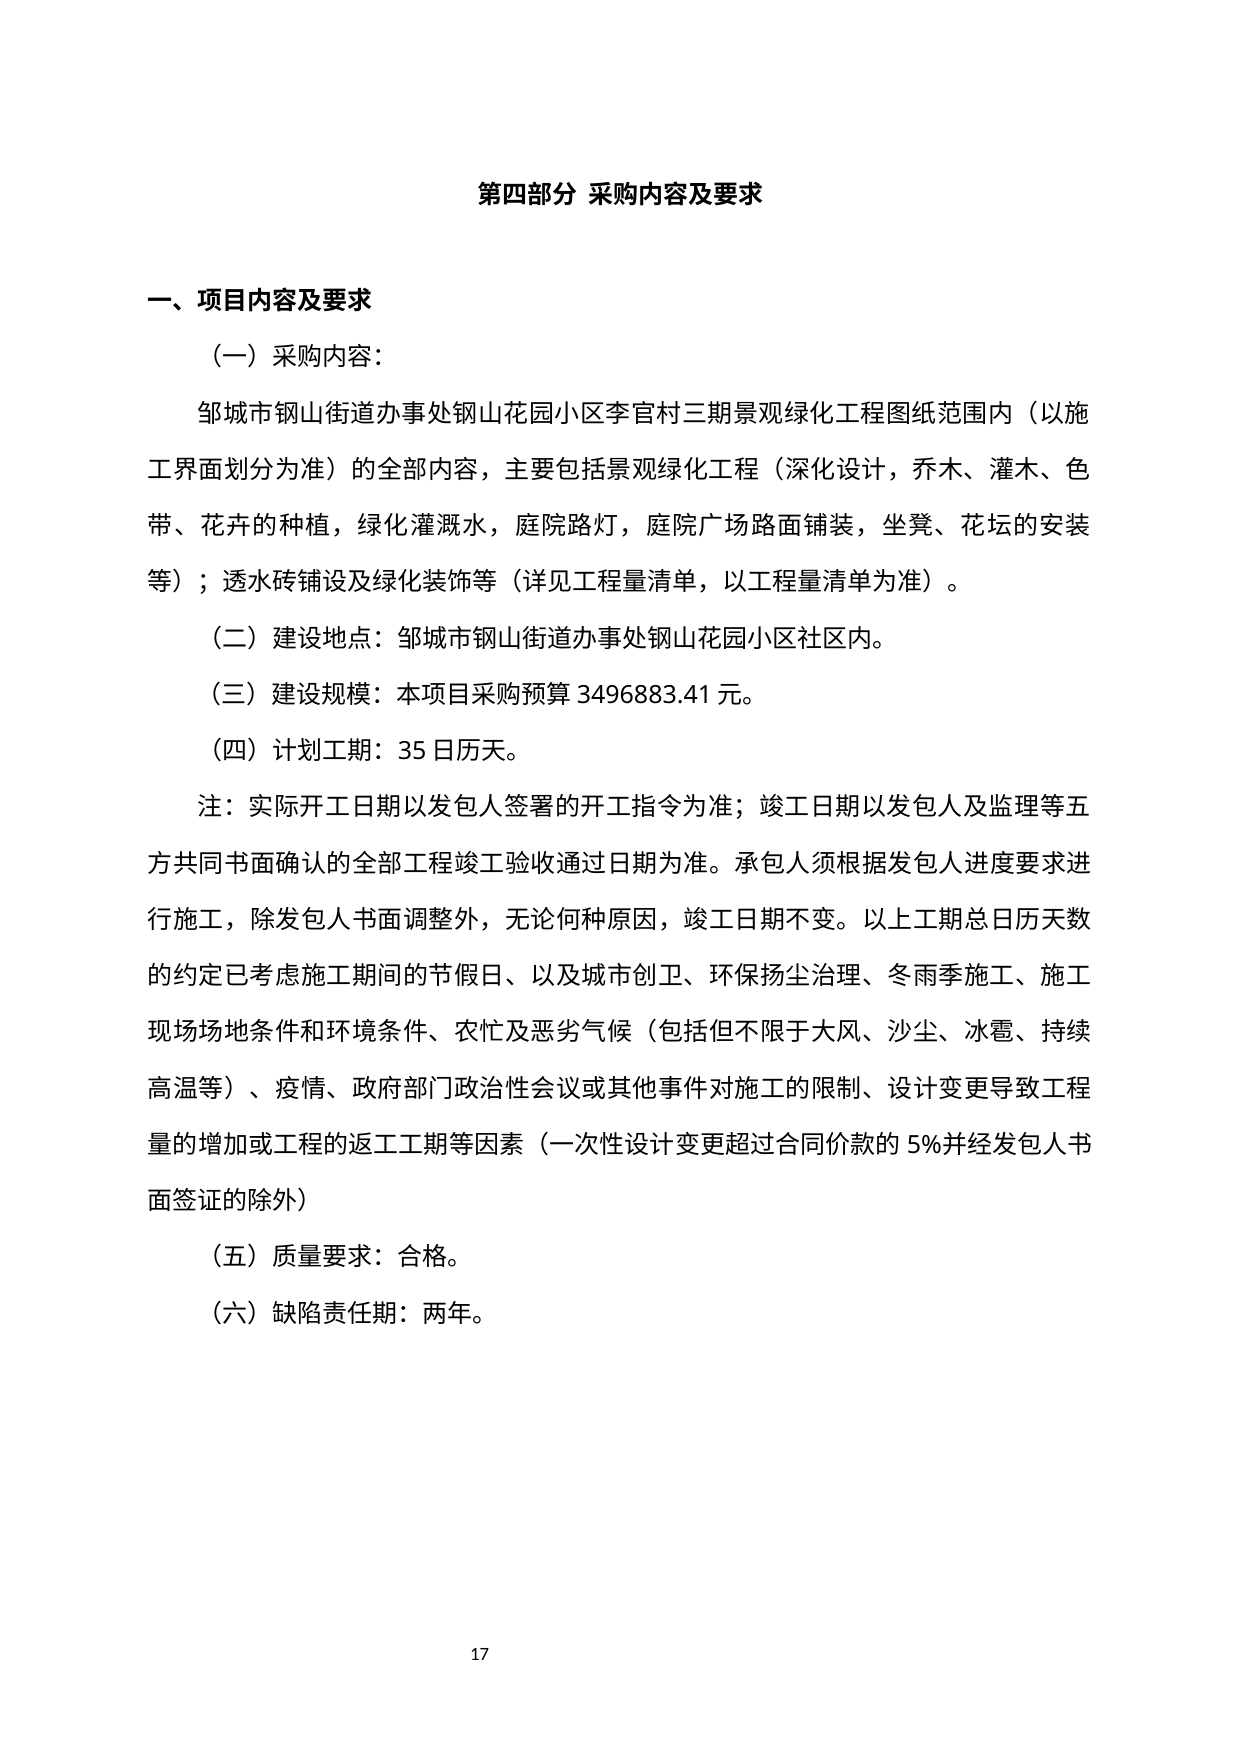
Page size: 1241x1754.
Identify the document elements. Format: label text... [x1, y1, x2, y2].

text （一）采购内容： [148, 321, 1092, 377]
text （三）建设规模：本项目采购预算3496883.41元。 [148, 658, 1092, 714]
text 注：实际开工日期以发包人签署的开工指令为准；竣工日期以发包人及监理等五方共同书面确认的全部工程竣工验收通过日期为准。承包人须根据发包人进度要求进行施工，除发包人书面调整外，无论何种原因，竣工日期不变。以上工期总日历天数的约定已考虑施工期间的节假日、以及城市创卫、环保扬尘治理、冬雨季施工、施工现场场地条件和环境条件、农忙及恶劣气候（包括但不限于大风、沙尘、冰雹、持续高温等）、疫情、政府部门政治性会议或其他事件对施工的限制、设计变更导致工程量的增加或工程的返工工期等因素（一次性设计变更超过合同价款的5%并经发包人书面签证的除外） [148, 771, 1092, 1221]
text （六）缺陷责任期：两年。 [148, 1277, 1092, 1333]
text （四）计划工期：35日历天。 [148, 714, 1092, 771]
text 一、项目内容及要求 [148, 264, 1092, 321]
text 邹城市钢山街道办事处钢山花园小区李官村三期景观绿化工程图纸范围内（以施工界面划分为准）的全部内容，主要包括景观绿化工程（深化设计，乔木、灌木、色带、花卉的种植，绿化灌溉水，庭院路灯，庭院广场路面铺装，坐凳、花坛的安装等）；透水砖铺设及绿化装饰等（详见工程量清单，以工程量清单为准）。 [148, 377, 1092, 602]
text （五）质量要求：合格。 [148, 1221, 1092, 1277]
text （二）建设地点：邹城市钢山街道办事处钢山花园小区社区内。 [148, 602, 1092, 658]
subtitle 第四部分 采购内容及要求 [148, 175, 1092, 211]
